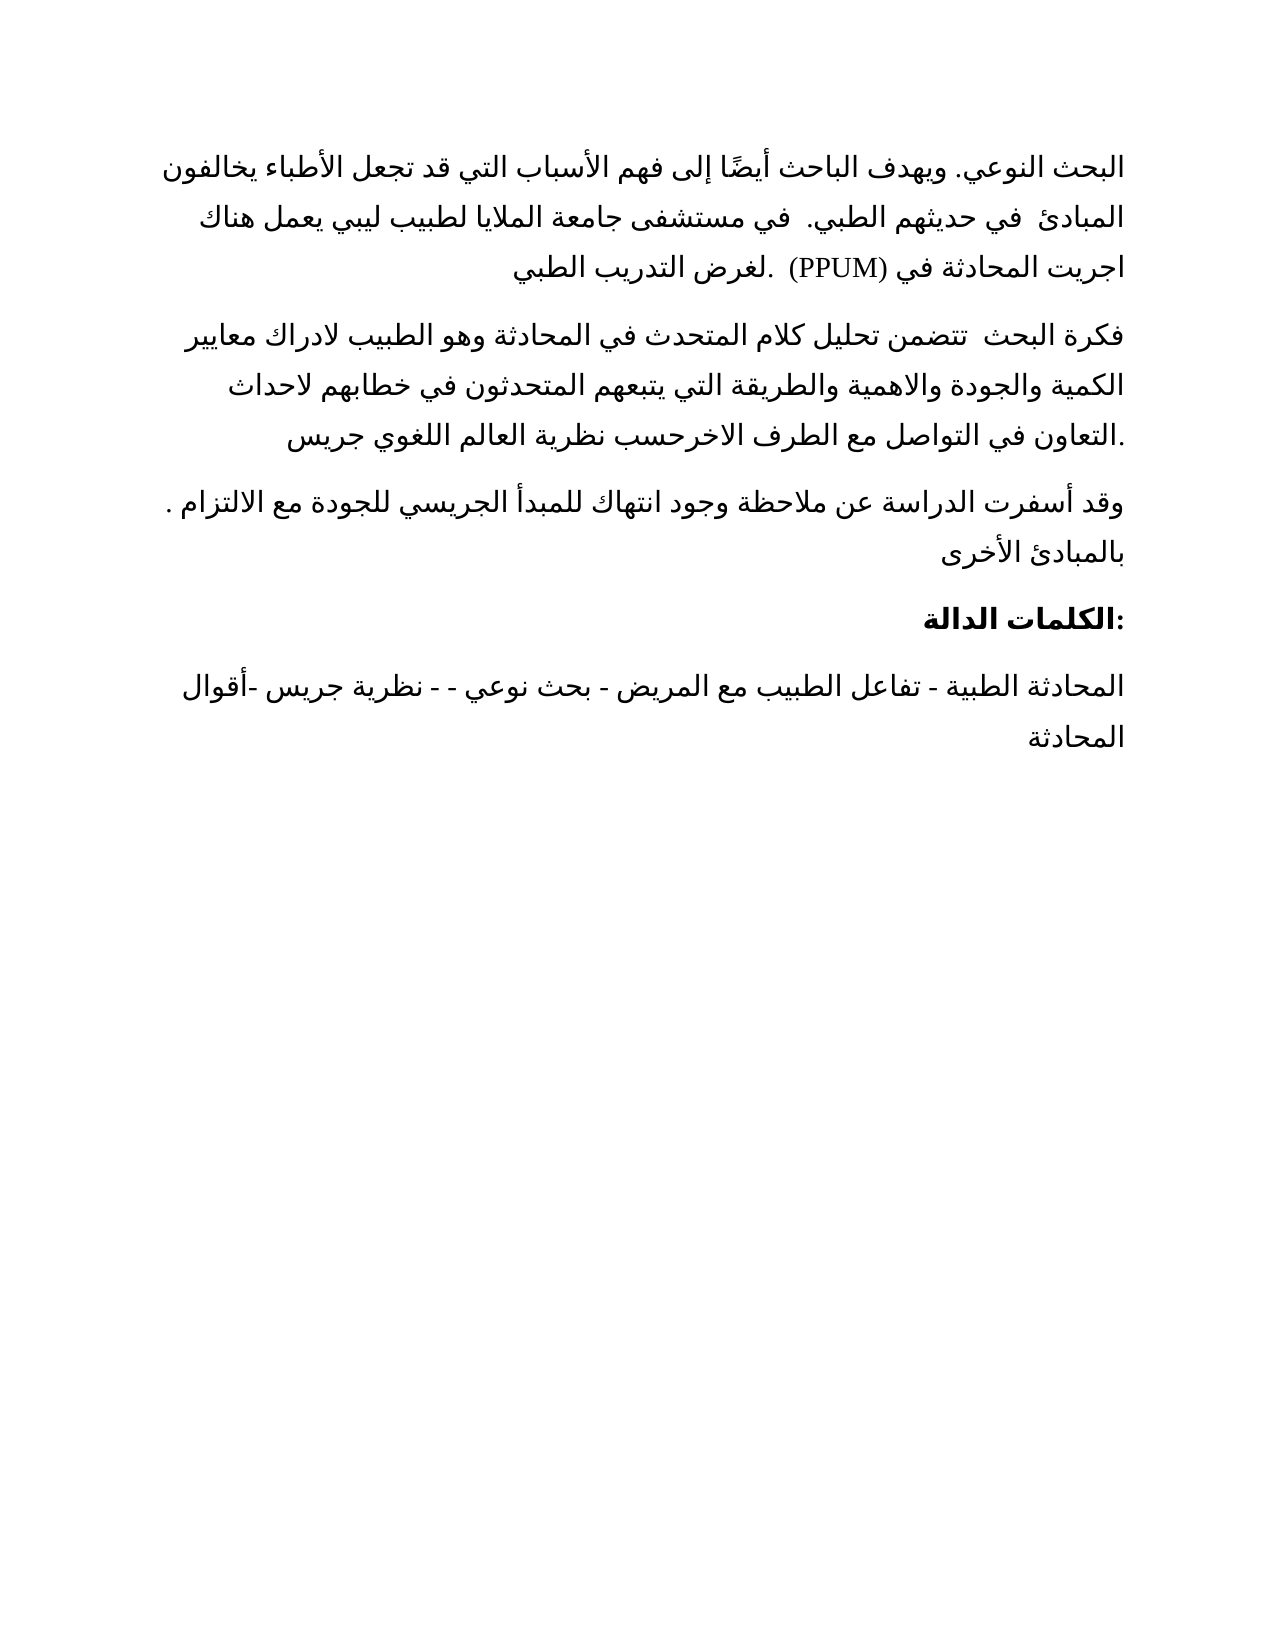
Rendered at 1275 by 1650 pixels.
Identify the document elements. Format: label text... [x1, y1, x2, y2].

text الكلمات الدالة: [150, 602, 1125, 636]
text فكرة البحث تتضمن تحليل كلام المتحدث في المحادثة وهو الطبيب لادراك معايير الكمية والجودة والاهمية والطريقة التي يتبعهم المتحدثون في خطابهم لاحداث التعاون في التواصل مع الطرف الاخرحسب نظرية العالم اللغوي جريس. [150, 318, 1125, 452]
text المحادثة الطبية - تفاعل الطبيب مع المريض - بحث نوعي - - نظرية جريس -أقوال المحادثة [150, 669, 1125, 753]
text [150, 150, 1125, 284]
text . وقد أسفرت الدراسة عن ملاحظة وجود انتهاك للمبدأ الجريسي للجودة مع الالتزام بالمبادئ الأخرى [150, 485, 1125, 569]
